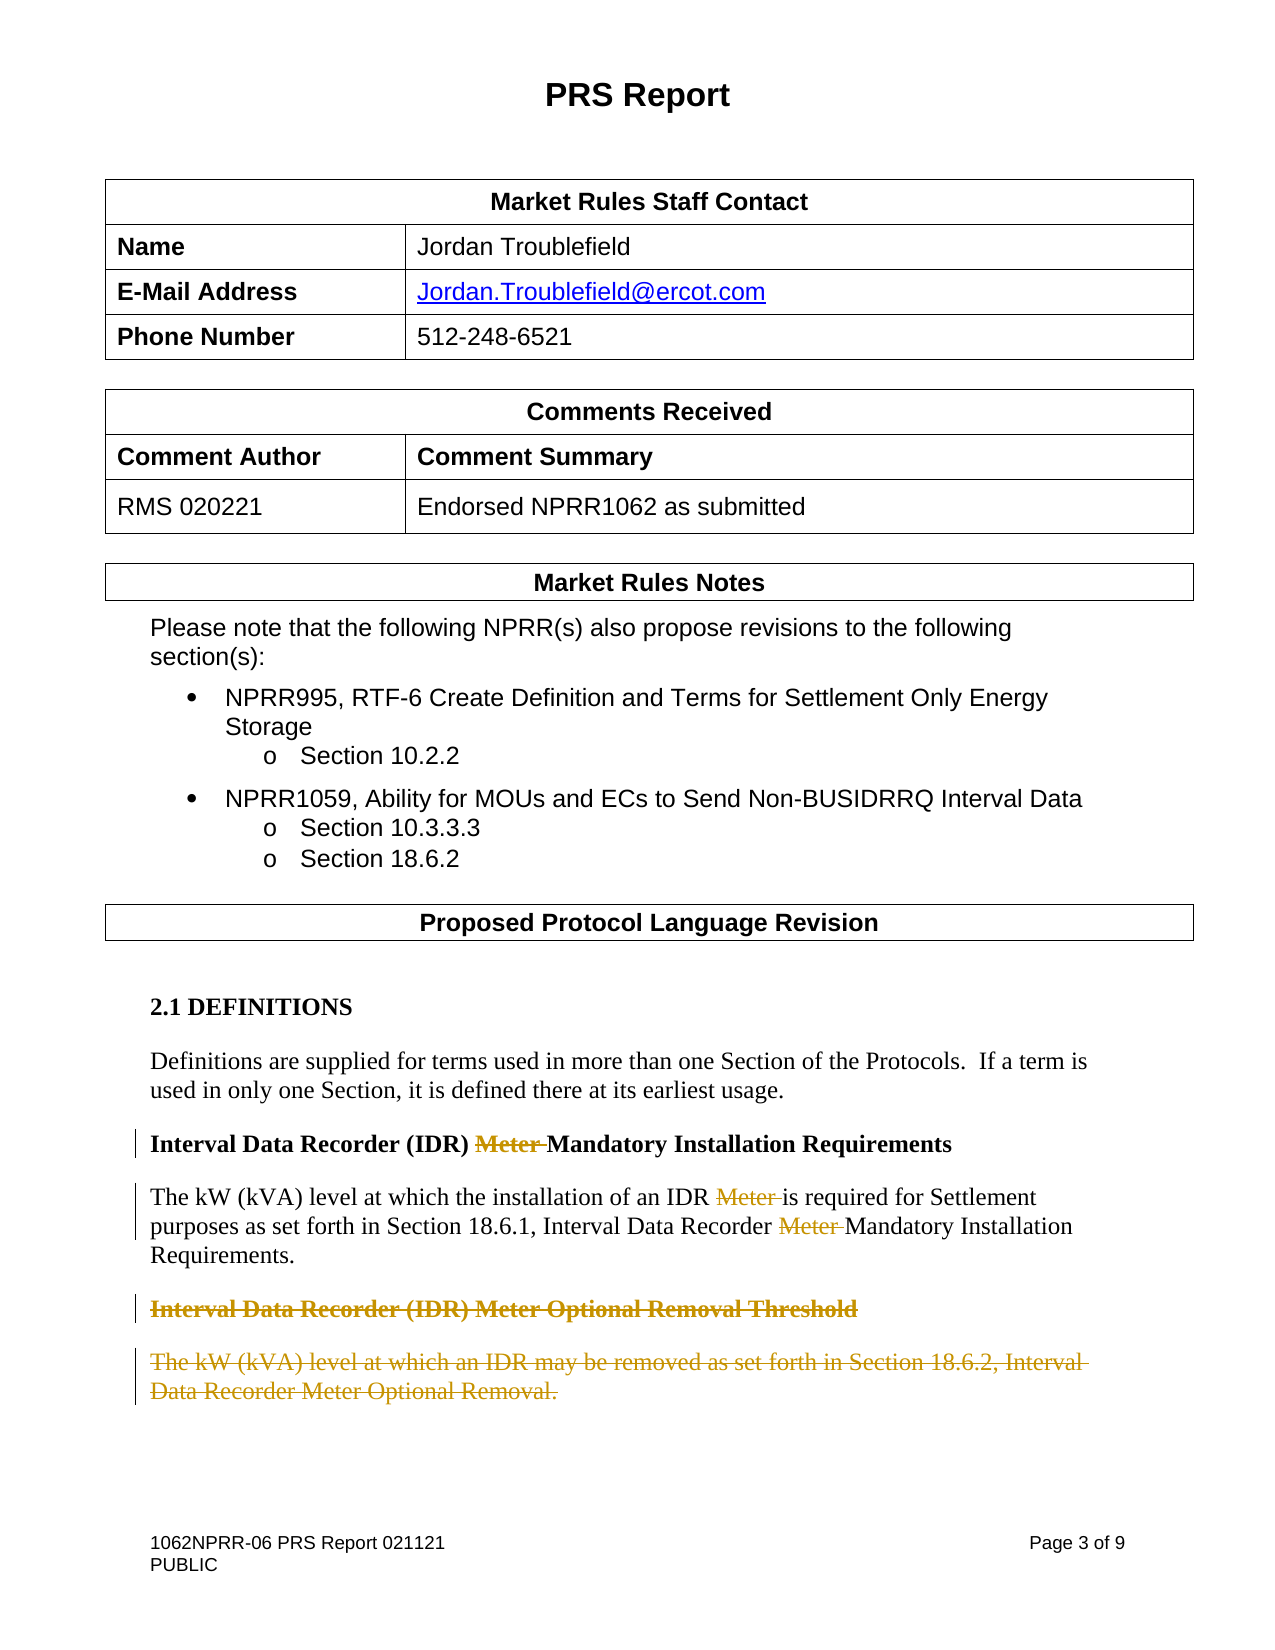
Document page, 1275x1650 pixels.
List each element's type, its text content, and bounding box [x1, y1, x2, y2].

text The kW (kVA) level at which the installation of an IDR is required for Settlement purposes as set forth in Section 18.6.1, Interval Data Recorder Mandatory Installation Requirements. [150, 1182, 1125, 1269]
list Section 10.3.3.3 [262, 813, 1125, 844]
subtitle 2.1 DEFINITIONS [150, 992, 1125, 1021]
table_cell Name [106, 225, 405, 269]
table_header Market Rules Notes [106, 564, 1193, 599]
list Section 10.2.2 [262, 741, 1125, 772]
table_cell Phone Number [106, 315, 405, 359]
table_cell Endorsed NPRR1062 as submitted [406, 480, 1193, 533]
text Please note that the following NPRR(s) also propose revisions to the following section(s): [150, 613, 1125, 671]
text Definitions are supplied for terms used in more than one Section of the Protocols. If a term is used in only one Section, it is defined there at its earliest usage. [150, 1046, 1125, 1104]
table_header Market Rules Staff Contact [106, 180, 1193, 224]
list NPRR1059, Ability for MOUs and ECs to Send Non-BUSIDRRQ Interval Data [187, 784, 1125, 813]
table_cell RMS 020221 [106, 480, 405, 533]
text Interval Data Recorder (IDR) Mandatory Installation Requirements [150, 1129, 1125, 1157]
table_cell Jordan.Troublefield@ercot.com [406, 270, 1193, 314]
table_cell Comment Summary [406, 435, 1193, 478]
table_header Comments Received [106, 390, 1193, 433]
table_header Proposed Protocol Language Revision [106, 905, 1193, 940]
list Section 18.6.2 [262, 844, 1125, 875]
table_cell Comment Author [106, 435, 405, 478]
table_cell E-Mail Address [106, 270, 405, 314]
list NPRR995, RTF-6 Create Definition and Terms for Settlement Only Energy Storage [187, 683, 1125, 741]
table_cell 512-248-6521 [406, 315, 1193, 359]
table_cell Jordan Troublefield [406, 225, 1193, 269]
